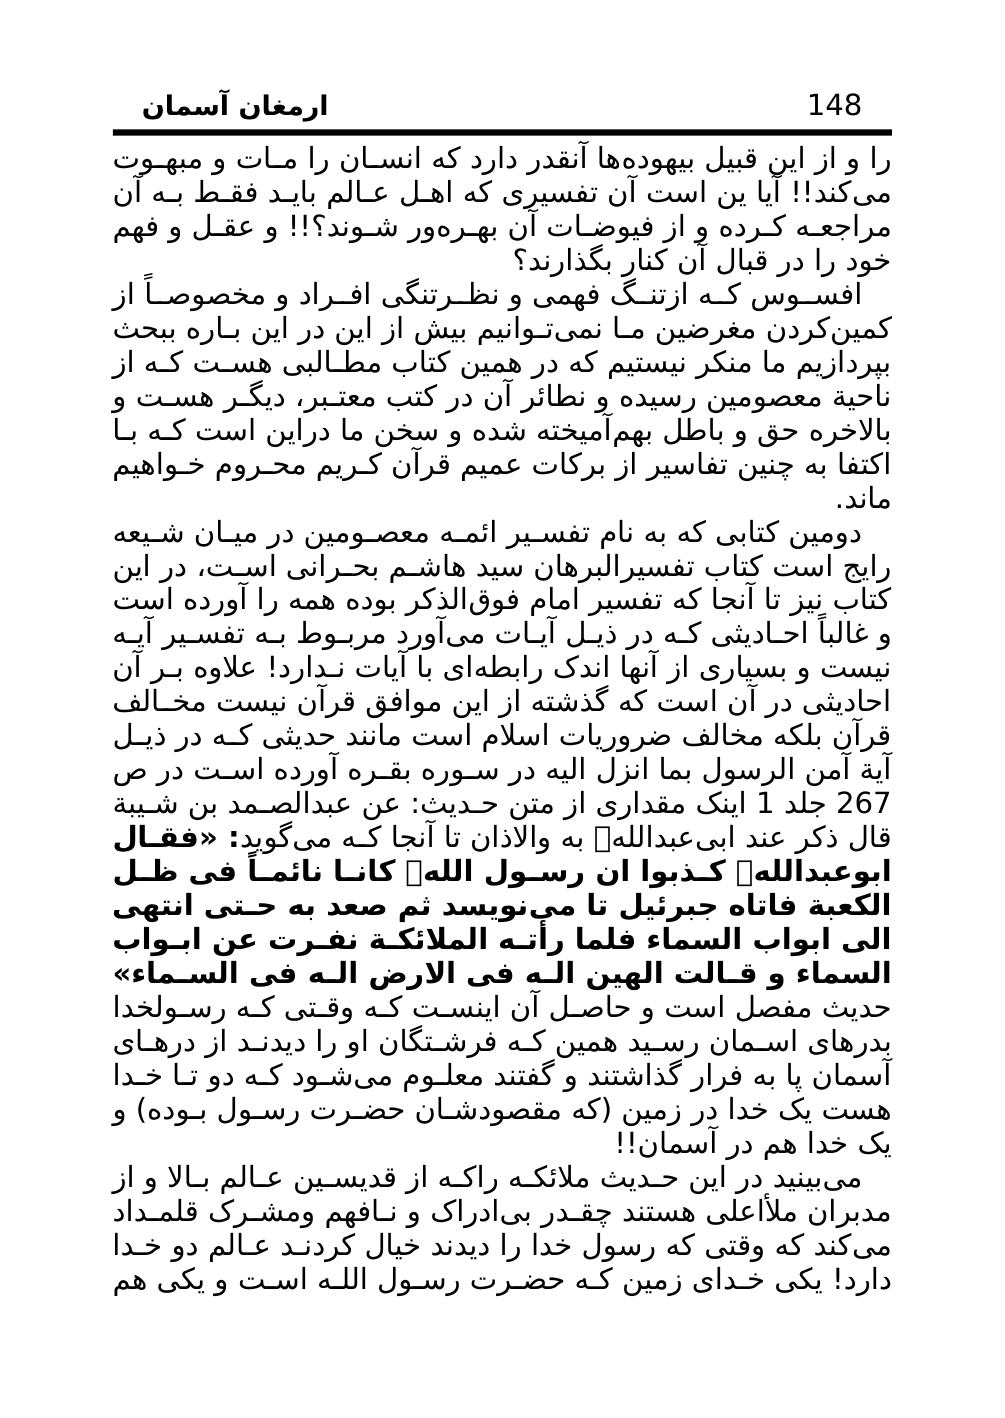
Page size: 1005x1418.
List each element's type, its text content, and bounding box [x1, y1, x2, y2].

text دومین کتابی که به نام تفسیر ائمه معصومین در میان شیعه رایج است کتاب تفسیرالبرهان سید هاشم بحرانی است، در این کتاب نیز تا آنجا که تفسیر امام فوق‌الذکر بوده همه را آورده است و غالباً احادیثی که در ذیل آیات می‌آورد مربوط به تفسیر آیه نیست و بسیاری از آنها اندک رابطه‌ای با آیات ندارد! علاوه بر آن احادیثی در آن است که گذشته از این موافق قرآن نیست مخالف قرآن بلکه مخالف ضروریات اسلام است مانند حدیثی که در ذیل آیة آمن الرسول بما انزل الیه در سوره بقره آورده است در ص 267 جلد 1 اینک مقداری از متن حدیث: عن عبدالصمد بن شیبة قال ذکر عند ابی‌عبدالله به والاذان تا آنجا که می‌گوید: «فقال ابوعبدالله کذبوا ان رسول الله کانا نائماً فی ظل الکعبة فاتاه جبرئیل تا می‌نویسد ثم صعد به حتی انتهی الی ابواب السماء فلما رأته الملائکة نفرت عن ابواب السماء و قالت الهین اله فی الارض اله فی السماء» حدیث مفصل است و حاصل آن اینست که وقتی که رسولخدا بدرهای اسمان رسید همین که فرشتگان او را دیدند از درهای آسمان پا به فرار گذاشتند و گفتند معلوم می‌شود که دو تا خدا هست یک خدا در زمین (که مقصودشان حضرت رسول بوده) و یک خدا هم در آسمان!! [112, 515, 892, 1160]
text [112, 141, 892, 277]
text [112, 1160, 892, 1296]
text افسوس که ازتنگ فهمی و نظرتنگی افراد و مخصوصاً از کمین‌کردن مغرضین ما نمی‌توانیم بیش از این در این باره ببحث بپردازیم ما منکر نیستیم که در همین کتاب مطالبی هست که از ناحیة معصومین رسیده و نطائر آن در کتب معتبر، دیگر هست و بالاخره حق و باطل بهم‌آمیخته شده و سخن ما دراین است که با اکتفا به چنین تفاسیر از برکات عمیم قرآن کریم محروم خواهیم ماند. [112, 277, 892, 515]
